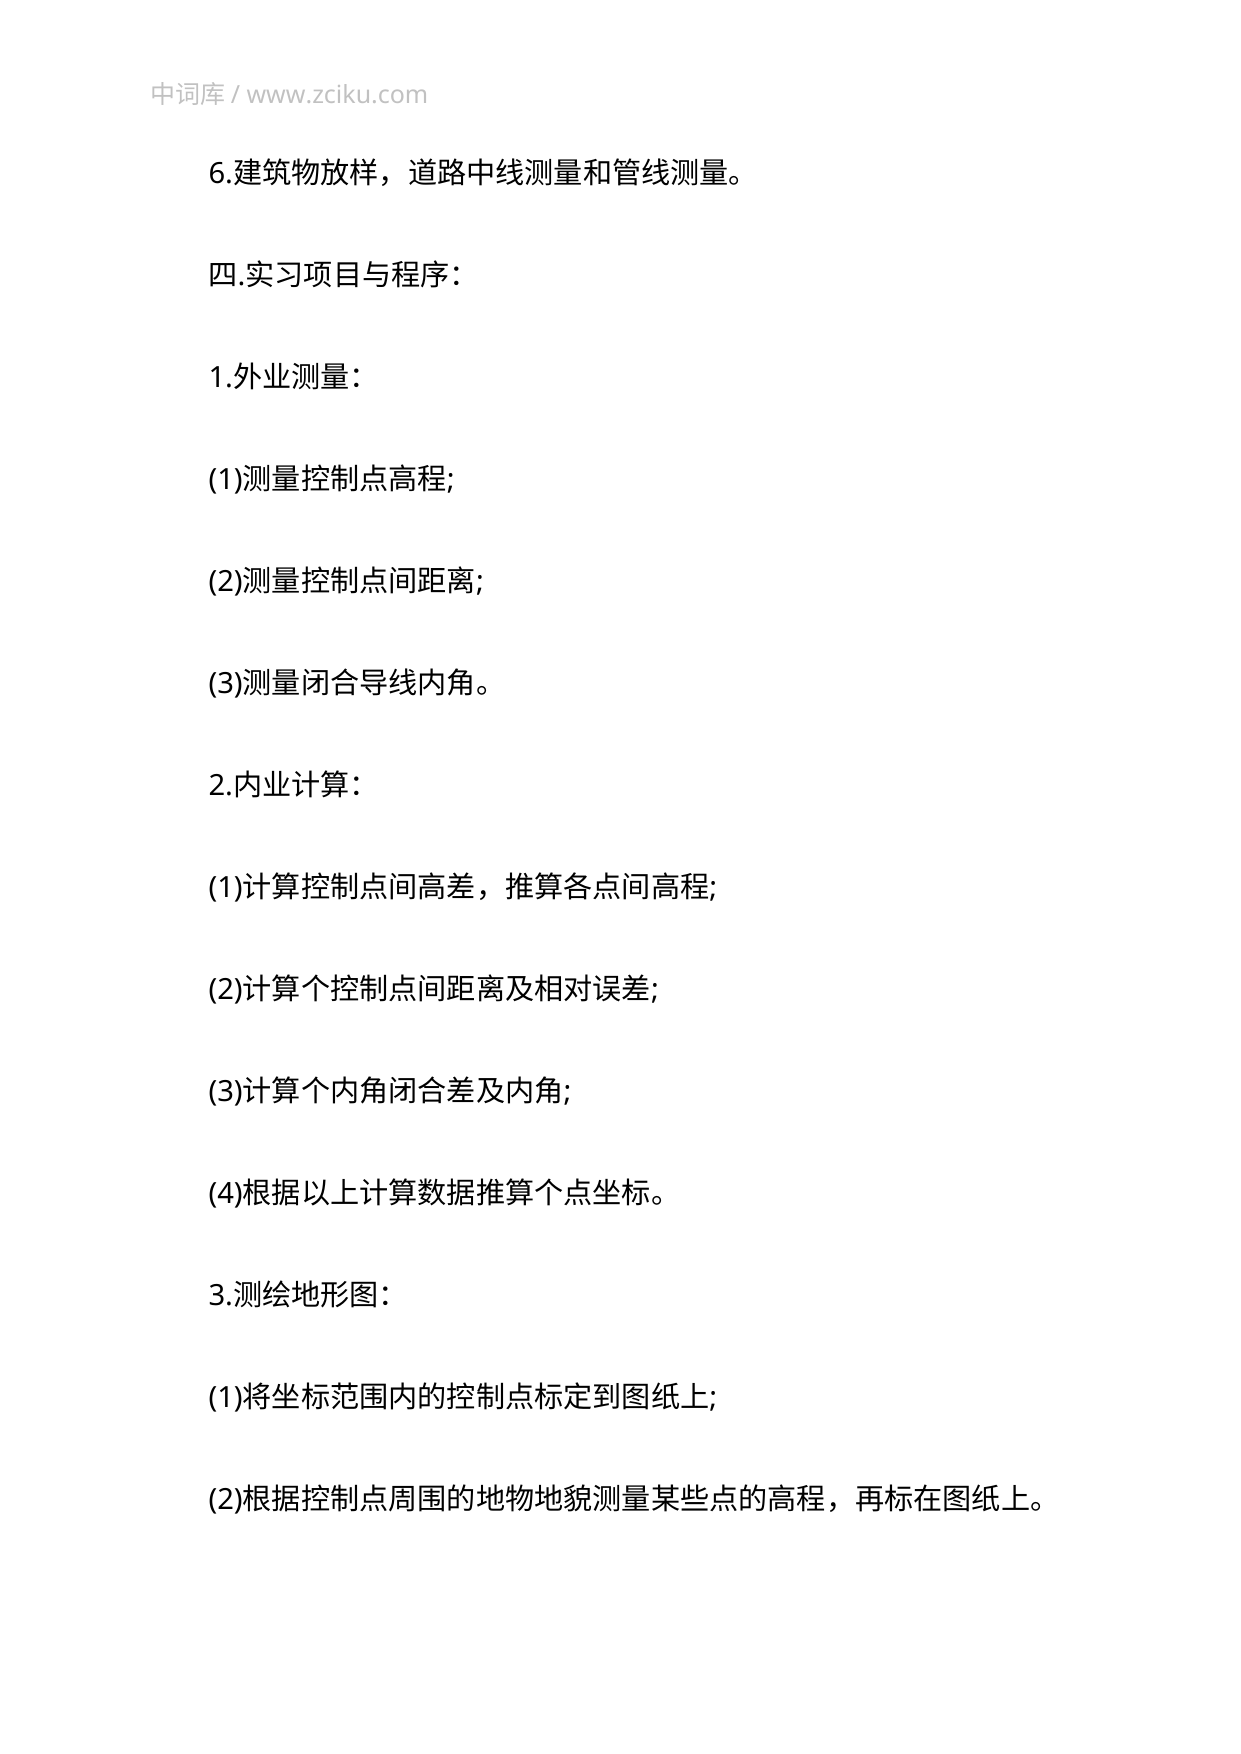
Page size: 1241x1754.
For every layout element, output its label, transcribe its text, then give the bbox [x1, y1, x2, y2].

text (1)将坐标范围内的控制点标定到图纸上; [150, 1374, 1090, 1416]
text 6.建筑物放样，道路中线测量和管线测量。 [150, 150, 1090, 192]
text 1.外业测量： [150, 354, 1090, 396]
text (1)测量控制点高程; [150, 456, 1090, 498]
text (3)测量闭合导线内角。 [150, 660, 1090, 702]
text (1)计算控制点间高差，推算各点间高程; [150, 864, 1090, 906]
text (3)计算个内角闭合差及内角; [150, 1068, 1090, 1110]
text 2.内业计算： [150, 762, 1090, 804]
text (2)测量控制点间距离; [150, 558, 1090, 600]
text 四.实习项目与程序： [150, 252, 1090, 294]
text (4)根据以上计算数据推算个点坐标。 [150, 1170, 1090, 1212]
text 3.测绘地形图： [150, 1272, 1090, 1314]
text (2)根据控制点周围的地物地貌测量某些点的高程，再标在图纸上。 [150, 1476, 1090, 1518]
text (2)计算个控制点间距离及相对误差; [150, 966, 1090, 1008]
